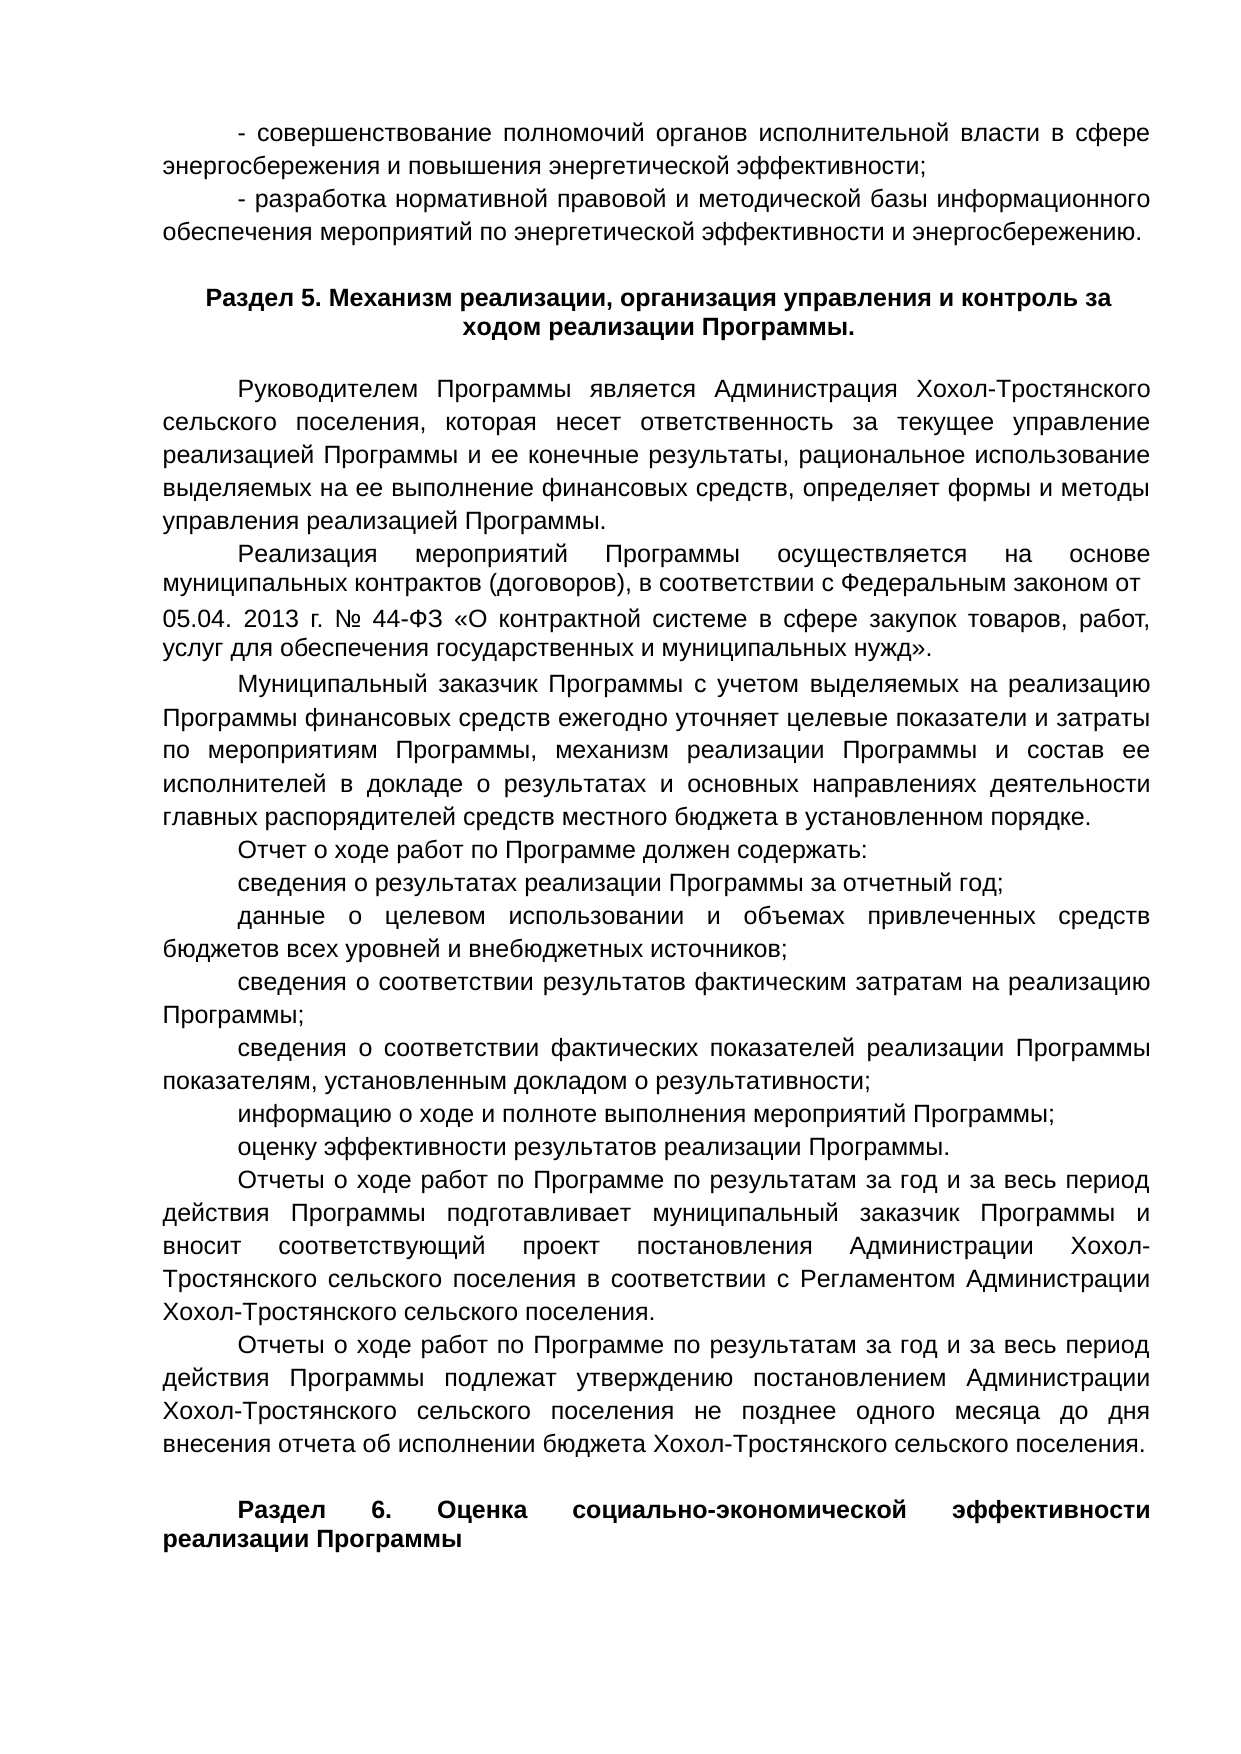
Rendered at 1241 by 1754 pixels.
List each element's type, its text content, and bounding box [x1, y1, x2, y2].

text - разработка нормативной правовой и методической базы информационного обеспечения мероприятий по энергетической эффективности и энергосбережению. [162, 184, 1152, 246]
text сведения о соответствии результатов фактическим затратам на реализацию Программы; [162, 967, 1152, 1028]
text Реализация мероприятий Программы осуществляется на основе муниципальных контрактов (договоров), в соответствии с Федеральным законом от [162, 539, 1152, 596]
text данные о целевом использовании и объемах привлеченных средств бюджетов всех уровней и внебюджетных источников; [162, 901, 1152, 962]
text сведения о результатах реализации Программы за отчетный год; [162, 868, 1152, 896]
text 05.04. 2013 г. № 44-ФЗ «О контрактной системе в сфере закупок товаров, работ, услуг для обеспечения государственных и муниципальных нужд». [162, 604, 1152, 662]
text Раздел 6. Оценка социально-экономической эффективности реализации Программы [162, 1495, 1152, 1552]
text Муниципальный заказчик Программы с учетом выделяемых на реализацию Программы финансовых средств ежегодно уточняет целевые показатели и затраты по мероприятиям Программы, механизм реализации Программы и состав ее исполнителей в докладе о результатах и основных направлениях деятельности главных распорядителей средств местного бюджета в установленном порядке. [162, 669, 1152, 830]
text Отчет о ходе работ по Программе должен содержать: [162, 834, 1152, 863]
text Отчеты о ходе работ по Программе по результатам за год и за весь период действия Программы подлежат утверждению постановлением Администрации Хохол-Тростянского сельского поселения не позднее одного месяца до дня внесения отчета об исполнении бюджета Хохол-Тростянского сельского поселения. [162, 1330, 1152, 1458]
text Отчеты о ходе работ по Программе по результатам за год и за весь период действия Программы подготавливает муниципальный заказчик Программы и вносит соответствующий проект постановления Администрации Хохол-Тростянского сельского поселения в соответствии с Регламентом Администрации Хохол-Тростянского сельского поселения. [162, 1165, 1152, 1326]
text информацию о ходе и полноте выполнения мероприятий Программы; [162, 1099, 1152, 1127]
text сведения о соответствии фактических показателей реализации Программы показателям, установленным докладом о результативности; [162, 1033, 1152, 1094]
text Раздел 5. Механизм реализации, организация управления и контроль за ходом реализации Программы. [166, 283, 1152, 341]
text Руководителем Программы является Администрация Хохол-Тростянского сельского поселения, которая несет ответственность за текущее управление реализацией Программы и ее конечные результаты, рациональное использование выделяемых на ее выполнение финансовых средств, определяет формы и методы управления реализацией Программы. [162, 374, 1152, 534]
text - совершенствование полномочий органов исполнительной власти в сфере энергосбережения и повышения энергетической эффективности; [162, 118, 1152, 180]
text оценку эффективности результатов реализации Программы. [162, 1132, 1152, 1161]
